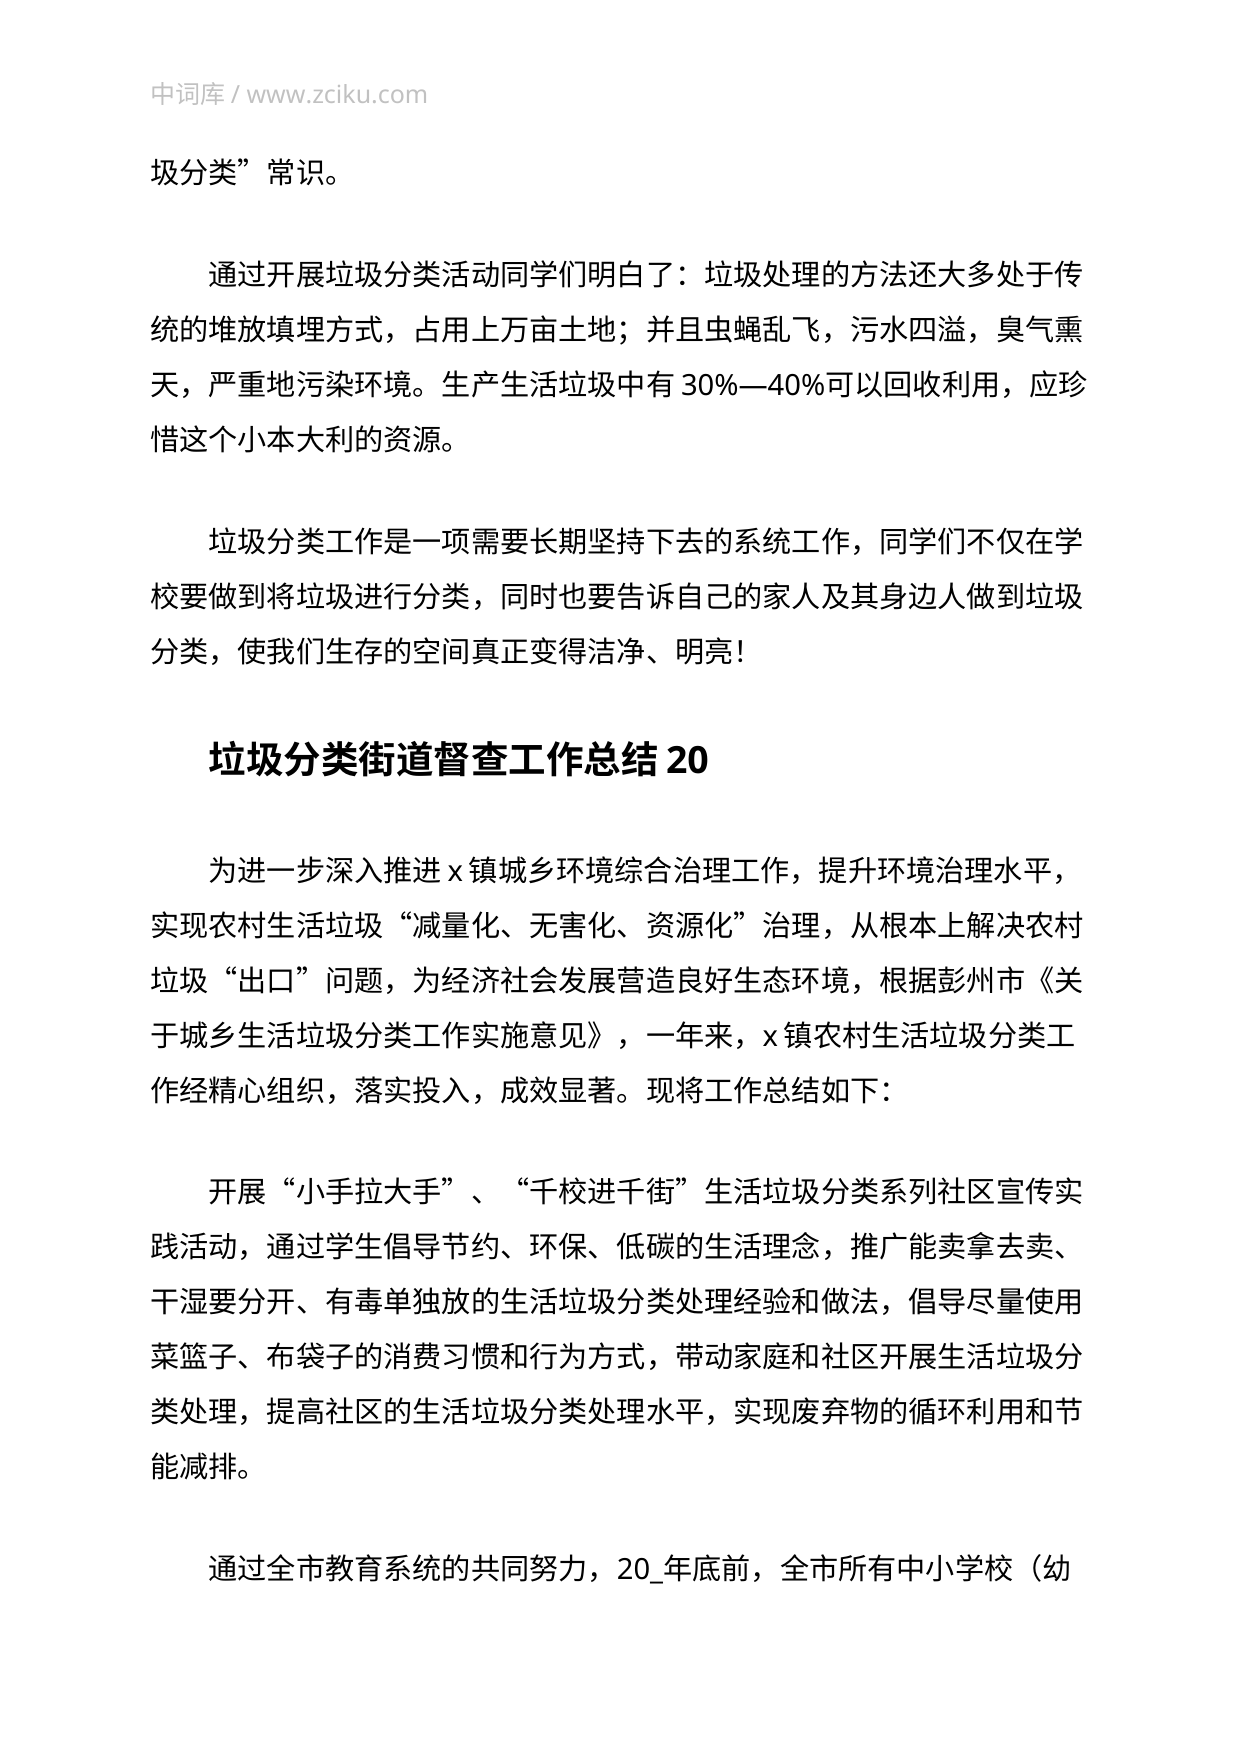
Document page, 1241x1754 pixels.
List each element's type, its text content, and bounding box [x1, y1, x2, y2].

text 开展“小手拉大手”、“千校进千街”生活垃圾分类系列社区宣传实践活动，通过学生倡导节约、环保、低碳的生活理念，推广能卖拿去卖、干湿要分开、有毒单独放的生活垃圾分类处理经验和做法，倡导尽量使用菜篮子、布袋子的消费习惯和行为方式，带动家庭和社区开展生活垃圾分类处理，提高社区的生活垃圾分类处理水平，实现废弃物的循环利用和节能减排。 [150, 1169, 1090, 1486]
text 为进一步深入推进x镇城乡环境综合治理工作，提升环境治理水平，实现农村生活垃圾“减量化、无害化、资源化”治理，从根本上解决农村垃圾“出口”问题，为经济社会发展营造良好生态环境，根据彭州市《关于城乡生活垃圾分类工作实施意见》，一年来，x镇农村生活垃圾分类工作经精心组织，落实投入，成效显著。现将工作总结如下： [150, 847, 1090, 1109]
text 通过开展垃圾分类活动同学们明白了：垃圾处理的方法还大多处于传统的堆放填埋方式，占用上万亩土地；并且虫蝇乱飞，污水四溢，臭气熏天，严重地污染环境。生产生活垃圾中有30%—40%可以回收利用，应珍惜这个小本大利的资源。 [150, 252, 1090, 459]
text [150, 150, 1090, 192]
text 垃圾分类街道督查工作总结20 [150, 730, 1090, 784]
text 垃圾分类工作是一项需要长期坚持下去的系统工作，同学们不仅在学校要做到将垃圾进行分类，同时也要告诉自己的家人及其身边人做到垃圾分类，使我们生存的空间真正变得洁净、明亮！ [150, 518, 1090, 670]
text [150, 1545, 1090, 1588]
